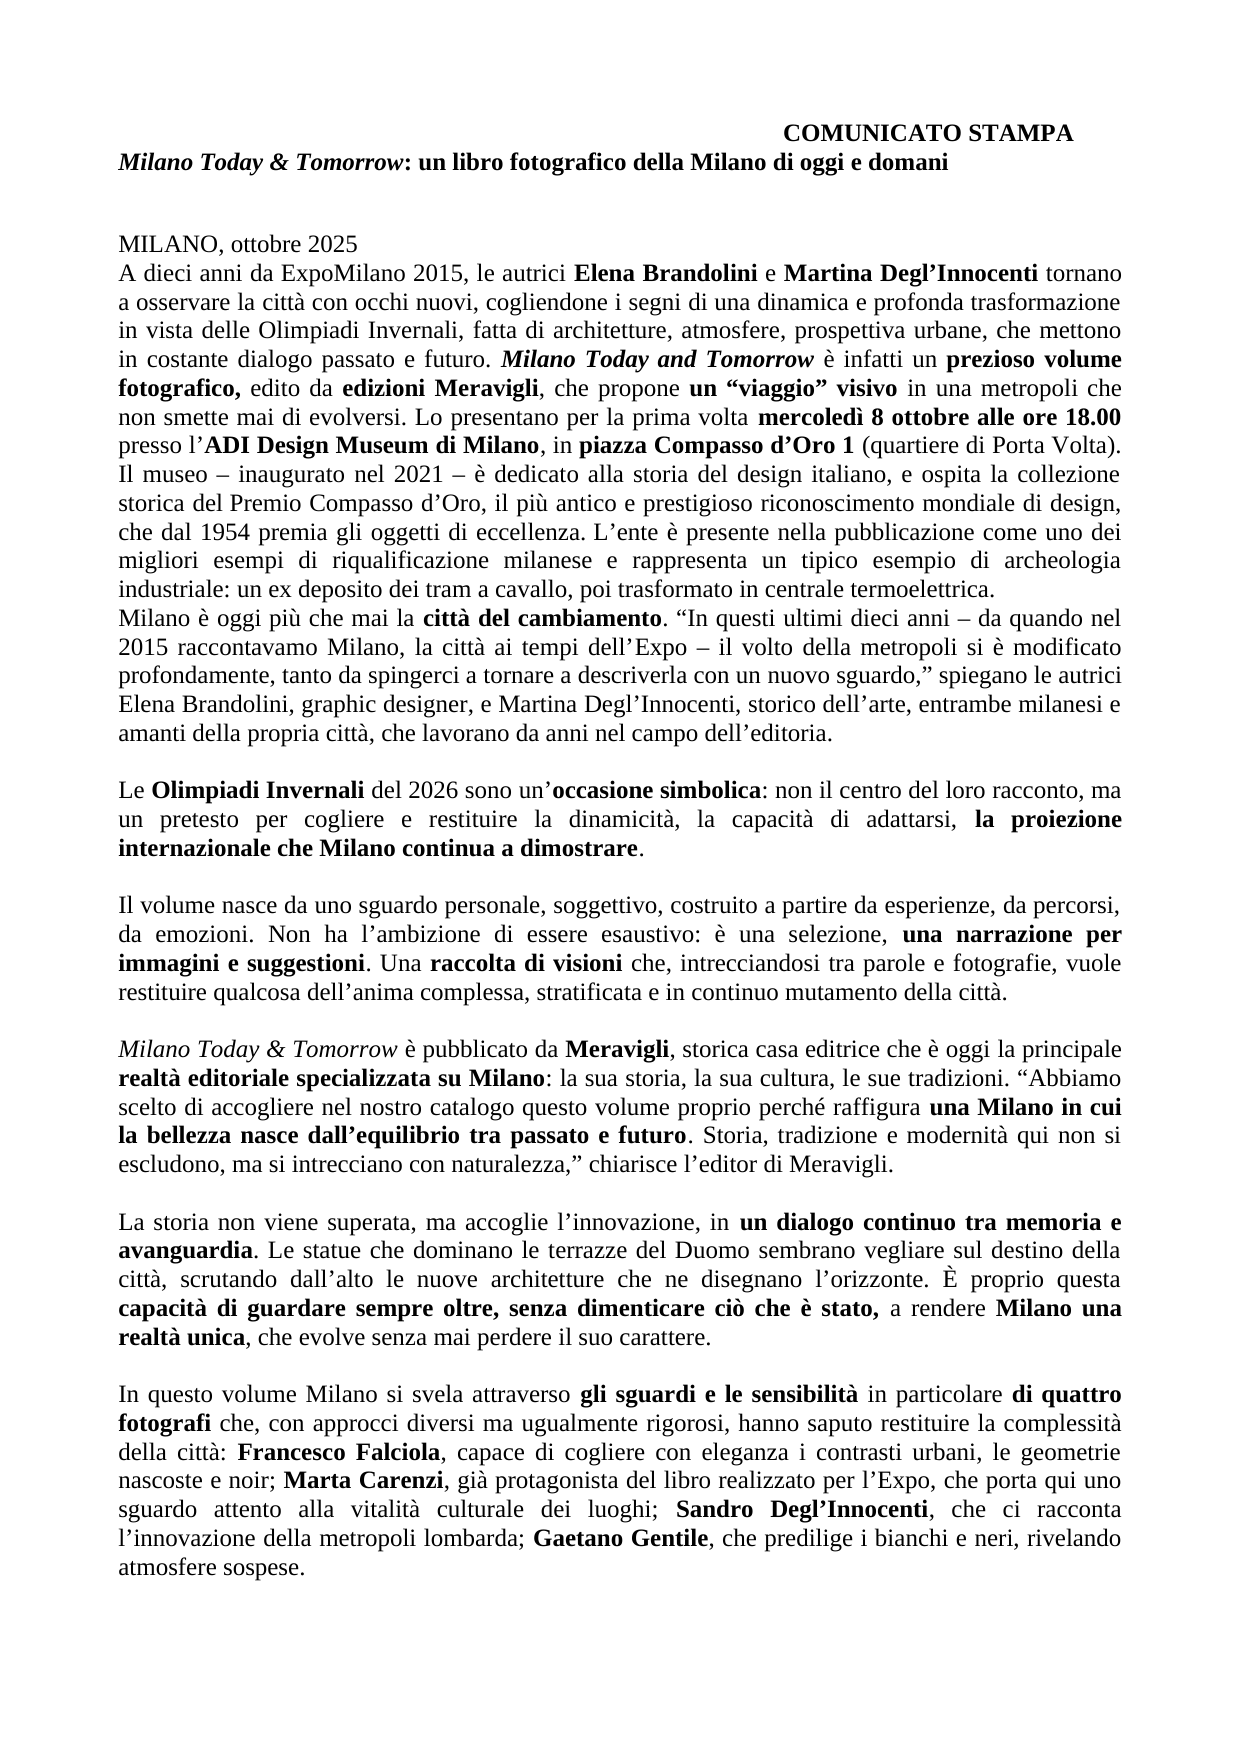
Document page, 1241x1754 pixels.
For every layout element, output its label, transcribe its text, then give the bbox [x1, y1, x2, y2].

text MILANO, ottobre 2025 [118, 229, 1122, 258]
text COMUNICATO STAMPA [709, 118, 1122, 147]
text Il volume nasce da uno sguardo personale, soggettivo, costruito a partire da esperienze, da percorsi, da emozioni. Non ha l’ambizione di essere esaustivo: è una selezione, una narrazione per immagini e suggestioni. Una raccolta di visioni che, intrecciandosi tra parole e fotografie, vuole restituire qualcosa dell’anima complessa, stratificata e in continuo mutamento della città. [118, 891, 1122, 1006]
text Milano Today & Tomorrow: un libro fotografico della Milano di oggi e domani [118, 147, 1122, 176]
text Milano Today & Tomorrow è pubblicato da Meravigli, storica casa editrice che è oggi la principale realtà editoriale specializzata su Milano: la sua storia, la sua cultura, le sue tradizioni. “Abbiamo scelto di accogliere nel nostro catalogo questo volume proprio perché raffigura una Milano in cui la bellezza nasce dall’equilibrio tra passato e futuro. Storia, tradizione e modernità qui non si escludono, ma si intrecciano con naturalezza,” chiarisce l’editor di Meravigli. [118, 1034, 1122, 1178]
text A dieci anni da ExpoMilano 2015, le autrici Elena Brandolini e Martina Degl’Innocenti tornano a osservare la città con occhi nuovi, cogliendone i segni di una dinamica e profonda trasformazione in vista delle Olimpiadi Invernali, fatta di architetture, atmosfere, prospettiva urbane, che mettono in costante dialogo passato e futuro. Milano Today and Tomorrow è infatti un prezioso volume fotografico, edito da edizioni Meravigli, che propone un “viaggio” visivo in una metropoli che non smette mai di evolversi. Lo presentano per la prima volta mercoledì 8 ottobre alle ore 18.00 presso l’ADI Design Museum di Milano, in piazza Compasso d’Oro 1 (quartiere di Porta Volta). Il museo – inaugurato nel 2021 – è dedicato alla storia del design italiano, e ospita la collezione storica del Premio Compasso d’Oro, il più antico e prestigioso riconoscimento mondiale di design, che dal 1954 premia gli oggetti di eccellenza. L’ente è presente nella pubblicazione come uno dei migliori esempi di riqualificazione milanese e rappresenta un tipico esempio di archeologia industriale: un ex deposito dei tram a cavallo, poi trasformato in centrale termoelettrica. [118, 258, 1122, 603]
text Le Olimpiadi Invernali del 2026 sono un’occasione simbolica: non il centro del loro racconto, ma un pretesto per cogliere e restituire la dinamicità, la capacità di adattarsi, la proiezione internazionale che Milano continua a dimostrare. [118, 776, 1122, 862]
text In questo volume Milano si svela attraverso gli sguardi e le sensibilità in particolare di quattro fotografi che, con approcci diversi ma ugualmente rigorosi, hanno saputo restituire la complessità della città: Francesco Falciola, capace di cogliere con eleganza i contrasti urbani, le geometrie nascoste e noir; Marta Carenzi, già protagonista del libro realizzato per l’Expo, che porta qui uno sguardo attento alla vitalità culturale dei luoghi; Sandro Degl’Innocenti, che ci racconta l’innovazione della metropoli lombarda; Gaetano Gentile, che predilige i bianchi e neri, rivelando atmosfere sospese. [118, 1379, 1122, 1581]
text Milano è oggi più che mai la città del cambiamento. “In questi ultimi dieci anni – da quando nel 2015 raccontavamo Milano, la città ai tempi dell’Expo – il volto della metropoli si è modificato profondamente, tanto da spingerci a tornare a descriverla con un nuovo sguardo,” spiegano le autrici Elena Brandolini, graphic designer, e Martina Degl’Innocenti, storico dell’arte, entrambe milanesi e amanti della propria città, che lavorano da anni nel campo dell’editoria. [118, 603, 1122, 747]
text La storia non viene superata, ma accoglie l’innovazione, in un dialogo continuo tra memoria e avanguardia. Le statue che dominano le terrazze del Duomo sembrano vegliare sul destino della città, scrutando dall’alto le nuove architetture che ne disegnano l’orizzonte. È proprio questa capacità di guardare sempre oltre, senza dimenticare ciò che è stato, a rendere Milano una realtà unica, che evolve senza mai perdere il suo carattere. [118, 1207, 1122, 1351]
